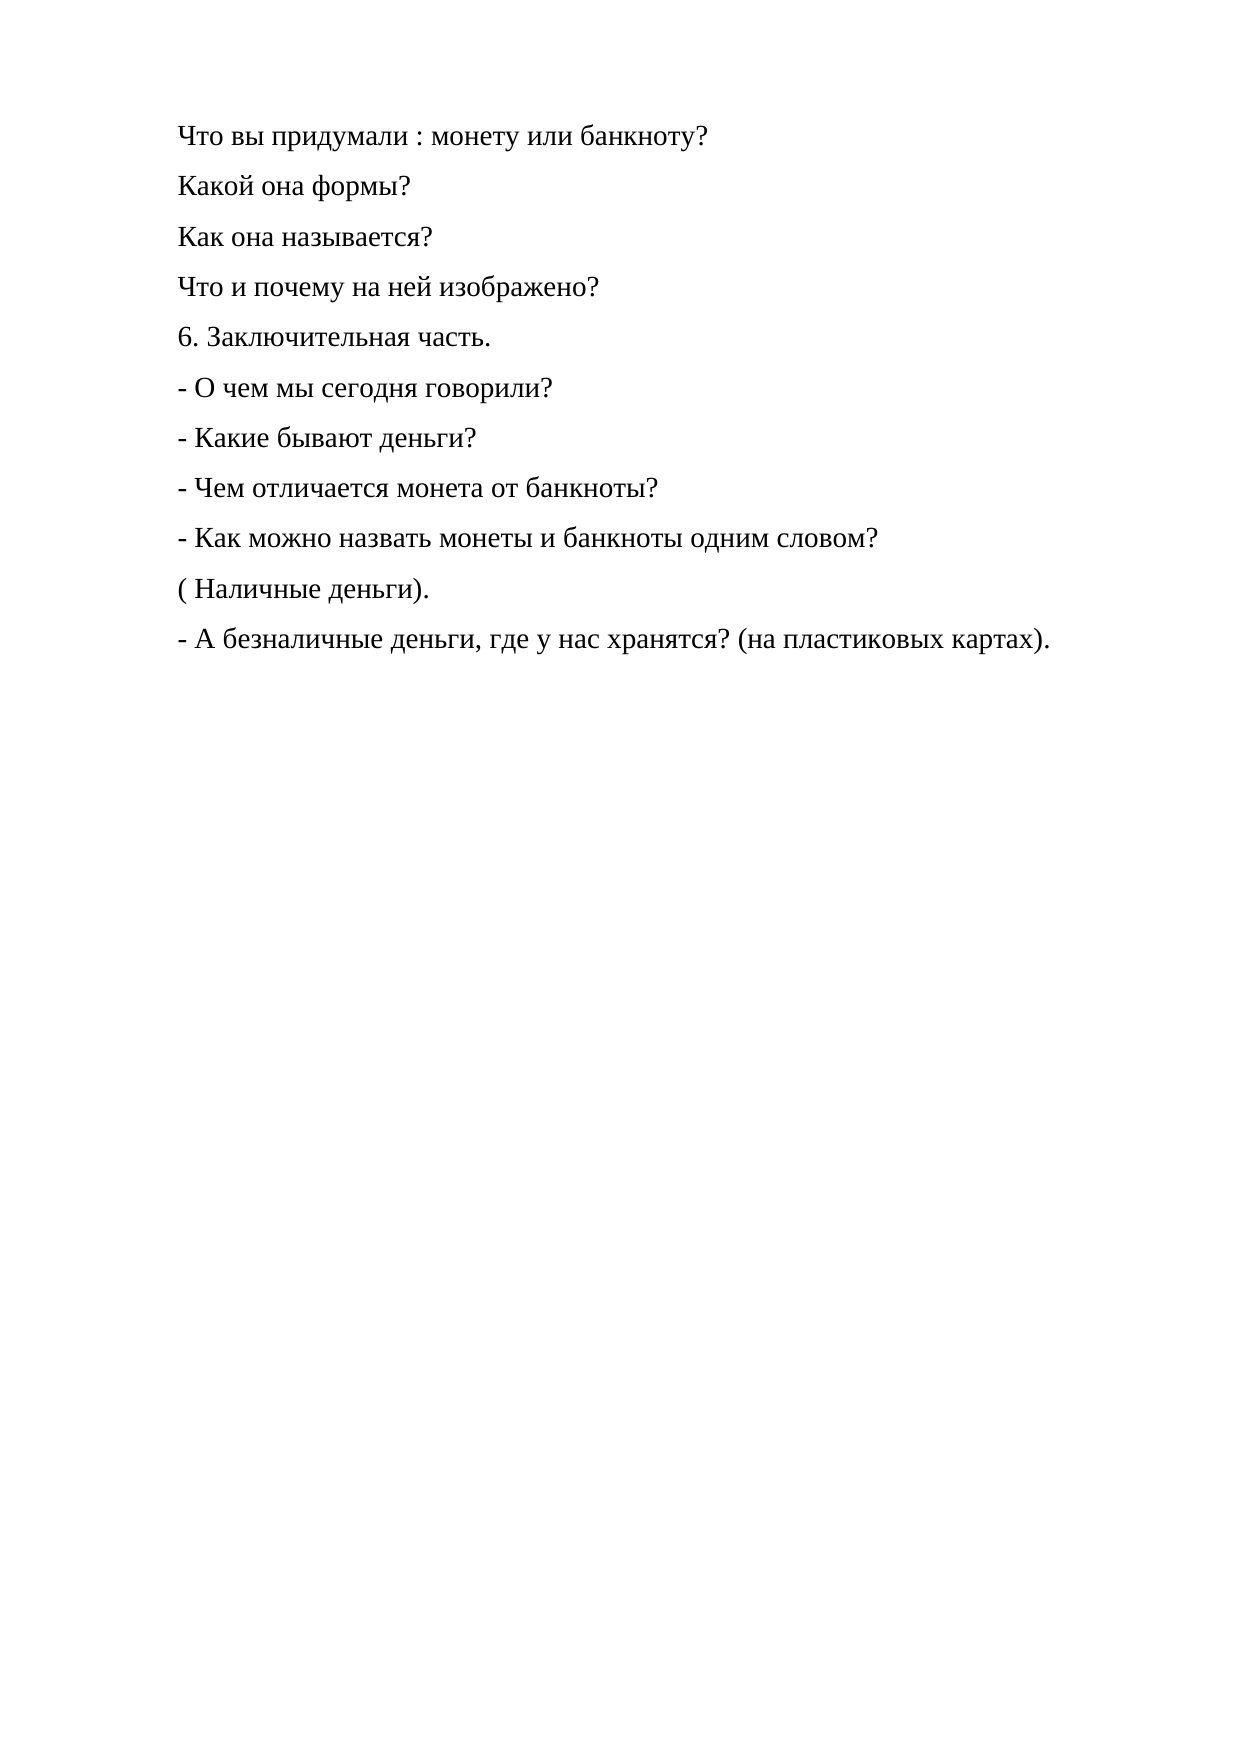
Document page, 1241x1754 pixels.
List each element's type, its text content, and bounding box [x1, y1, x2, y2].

text - Какие бывают деньги? [177, 420, 1152, 453]
text Какой она формы? [177, 168, 1152, 202]
text ( Наличные деньги). [177, 571, 1152, 604]
text - А безналичные деньги, где у нас хранятся? (на пластиковых картах). [177, 621, 1152, 655]
text Как она называется? [177, 219, 1152, 252]
text - Как можно назвать монеты и банкноты одним словом? [177, 521, 1152, 554]
text Что вы придумали : монету или банкноту? [177, 118, 1152, 152]
text - Чем отличается монета от банкноты? [177, 470, 1152, 504]
text Что и почему на ней изображено? [177, 269, 1152, 303]
text - О чем мы сегодня говорили? [177, 370, 1152, 403]
text 6. Заключительная часть. [177, 319, 1152, 353]
